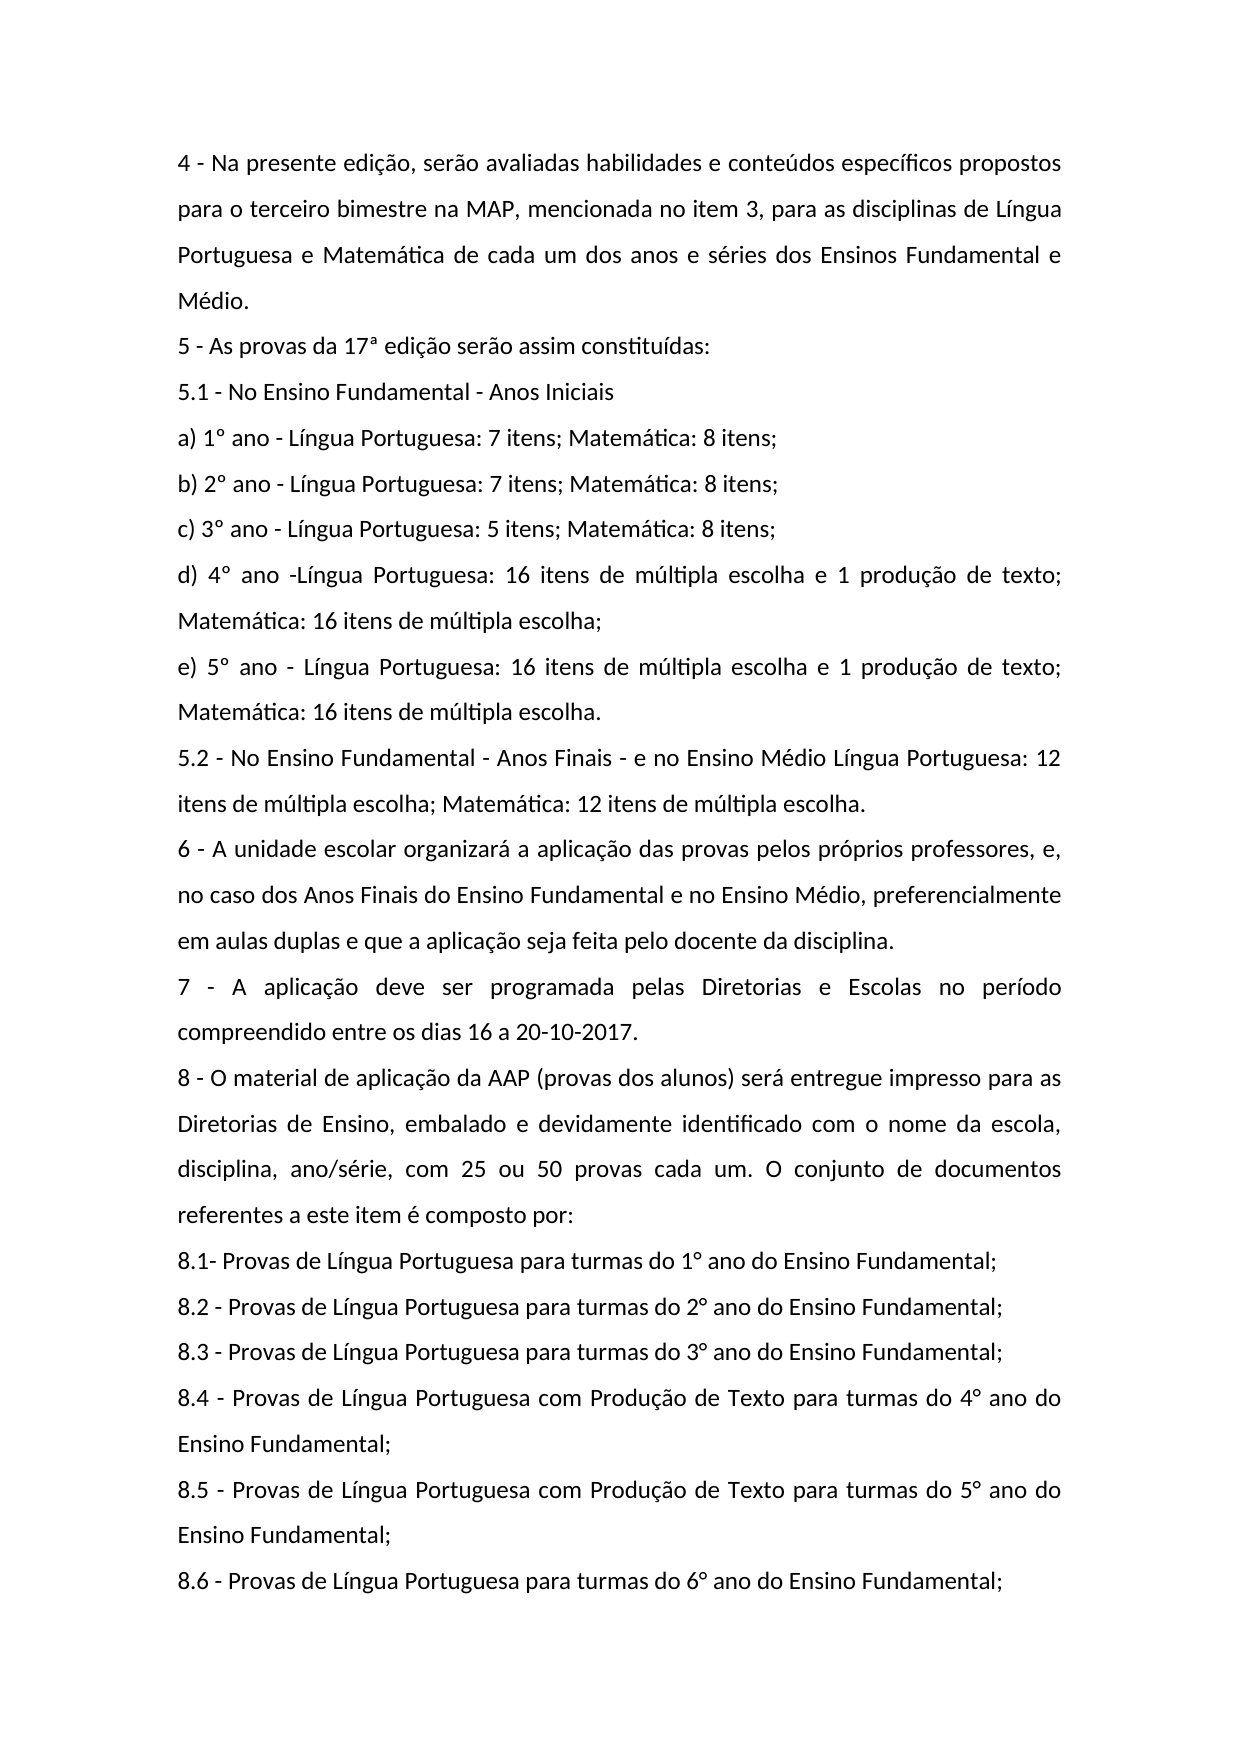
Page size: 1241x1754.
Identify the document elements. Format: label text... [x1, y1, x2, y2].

text 7 - A aplicação deve ser programada pelas Diretorias e Escolas no período compreendido entre os dias 16 a 20-10-2017. [177, 971, 1063, 1047]
text 8.3 - Provas de Língua Portuguesa para turmas do 3° ano do Ensino Fundamental; [177, 1337, 1063, 1367]
text 5.2 - No Ensino Fundamental - Anos Finais - e no Ensino Médio Língua Portuguesa: 12 itens de múltipla escolha; Matemática: 12 itens de múltipla escolha. [177, 742, 1063, 818]
text 5.1 - No Ensino Fundamental - Anos Iniciais [177, 376, 1063, 407]
text e) 5º ano - Língua Portuguesa: 16 itens de múltipla escolha e 1 produção de texto; Matemática: 16 itens de múltipla escolha. [177, 651, 1063, 727]
text c) 3º ano - Língua Portuguesa: 5 itens; Matemática: 8 itens; [177, 513, 1063, 544]
text 8.2 - Provas de Língua Portuguesa para turmas do 2° ano do Ensino Fundamental; [177, 1291, 1063, 1321]
text 4 - Na presente edição, serão avaliadas habilidades e conteúdos específicos propostos para o terceiro bimestre na MAP, mencionada no item 3, para as disciplinas de Língua Portuguesa e Matemática de cada um dos anos e séries dos Ensinos Fundamental e Médio. [177, 148, 1063, 315]
text 6 - A unidade escolar organizará a aplicação das provas pelos próprios professores, e, no caso dos Anos Finais do Ensino Fundamental e no Ensino Médio, preferencialmente em aulas duplas e que a aplicação seja feita pelo docente da disciplina. [177, 833, 1063, 956]
text 8 - O material de aplicação da AAP (provas dos alunos) será entregue impresso para as Diretorias de Ensino, embalado e devidamente identificado com o nome da escola, disciplina, ano/série, com 25 ou 50 provas cada um. O conjunto de documentos referentes a este item é composto por: [177, 1062, 1063, 1230]
text 8.1- Provas de Língua Portuguesa para turmas do 1° ano do Ensino Fundamental; [177, 1245, 1063, 1276]
text 5 - As provas da 17ª edição serão assim constituídas: [177, 331, 1063, 361]
text d) 4º ano -Língua Portuguesa: 16 itens de múltipla escolha e 1 produção de texto; Matemática: 16 itens de múltipla escolha; [177, 559, 1063, 635]
text b) 2º ano - Língua Portuguesa: 7 itens; Matemática: 8 itens; [177, 468, 1063, 498]
text 8.6 - Provas de Língua Portuguesa para turmas do 6° ano do Ensino Fundamental; [177, 1565, 1063, 1596]
text 8.4 - Provas de Língua Portuguesa com Produção de Texto para turmas do 4° ano do Ensino Fundamental; [177, 1382, 1063, 1458]
text 8.5 - Provas de Língua Portuguesa com Produção de Texto para turmas do 5° ano do Ensino Fundamental; [177, 1474, 1063, 1550]
text a) 1º ano - Língua Portuguesa: 7 itens; Matemática: 8 itens; [177, 422, 1063, 452]
